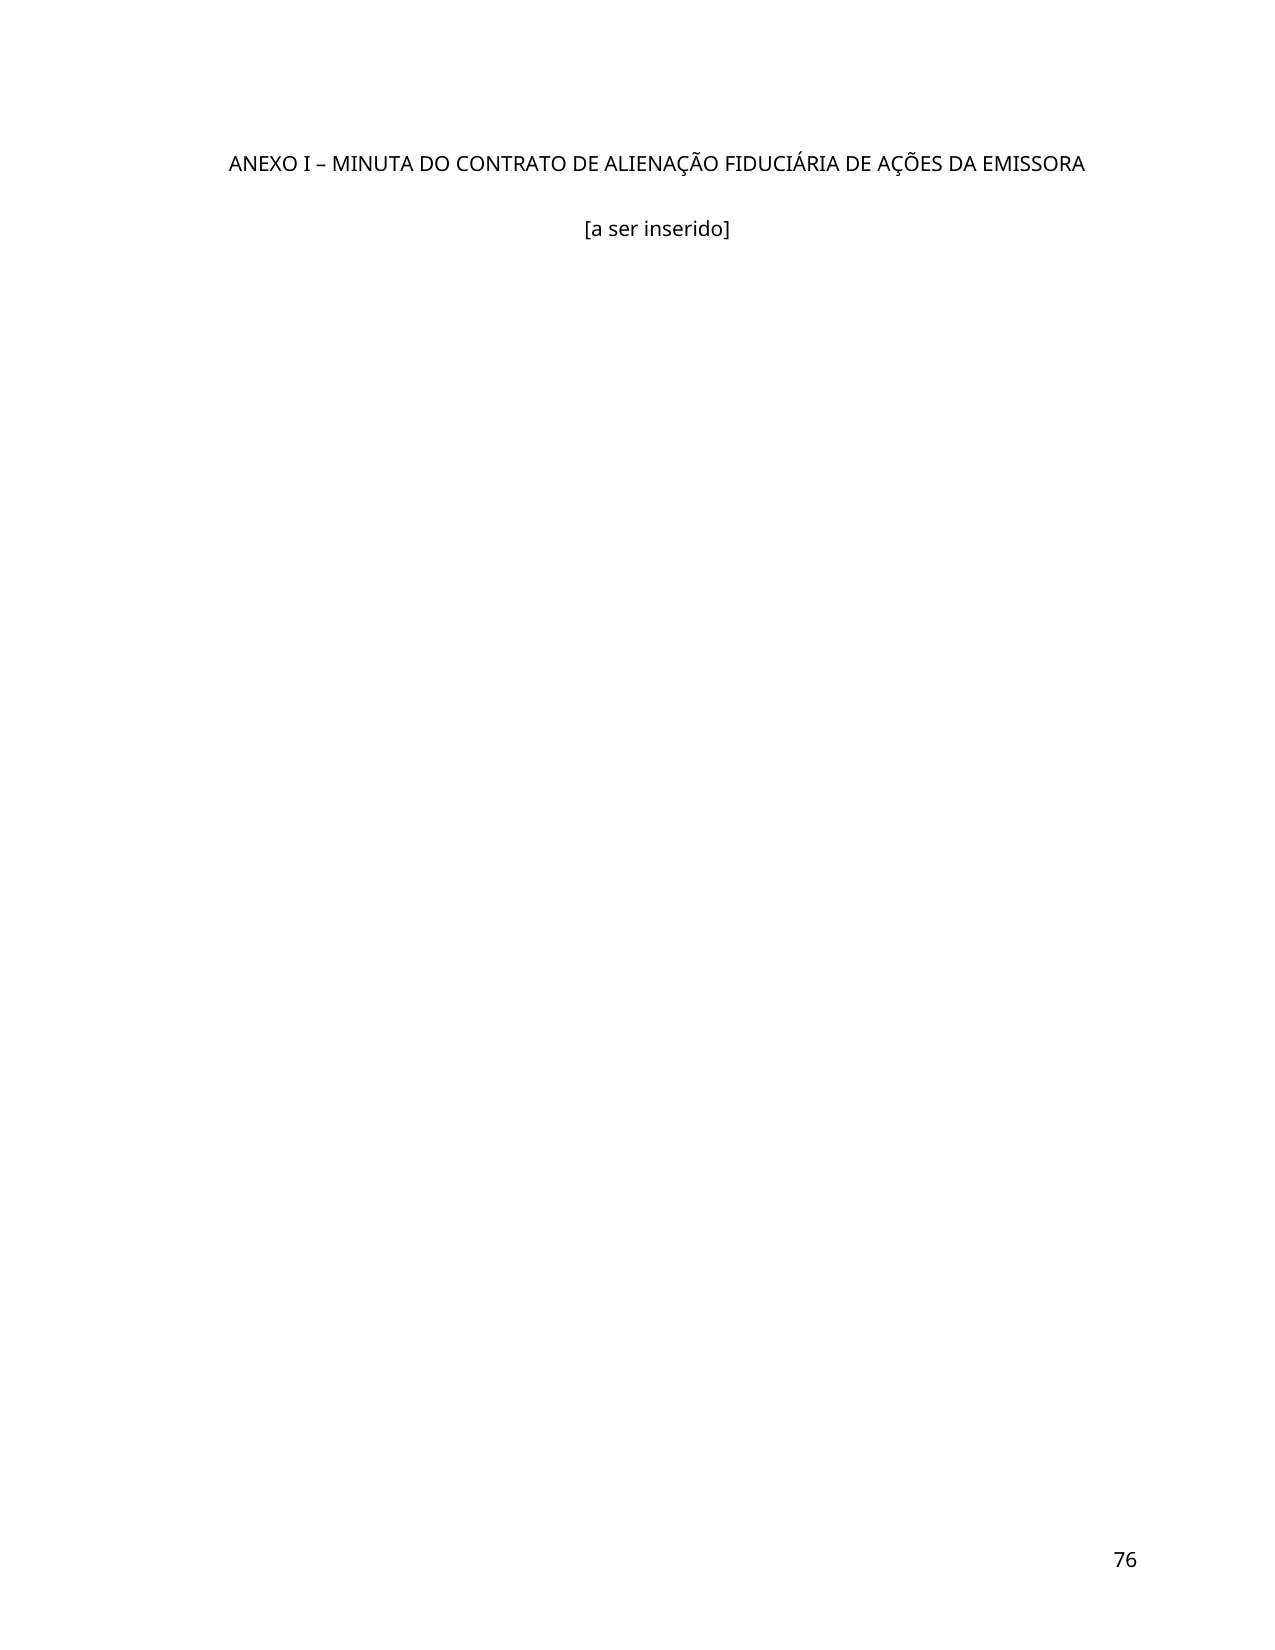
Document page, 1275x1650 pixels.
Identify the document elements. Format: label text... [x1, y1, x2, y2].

text ANEXO I – MINUTA DO CONTRATO DE ALIENAÇÃO FIDUCIÁRIA DE AÇÕES DA EMISSORA [177, 149, 1137, 178]
text [a ser inserido] [177, 214, 1137, 243]
